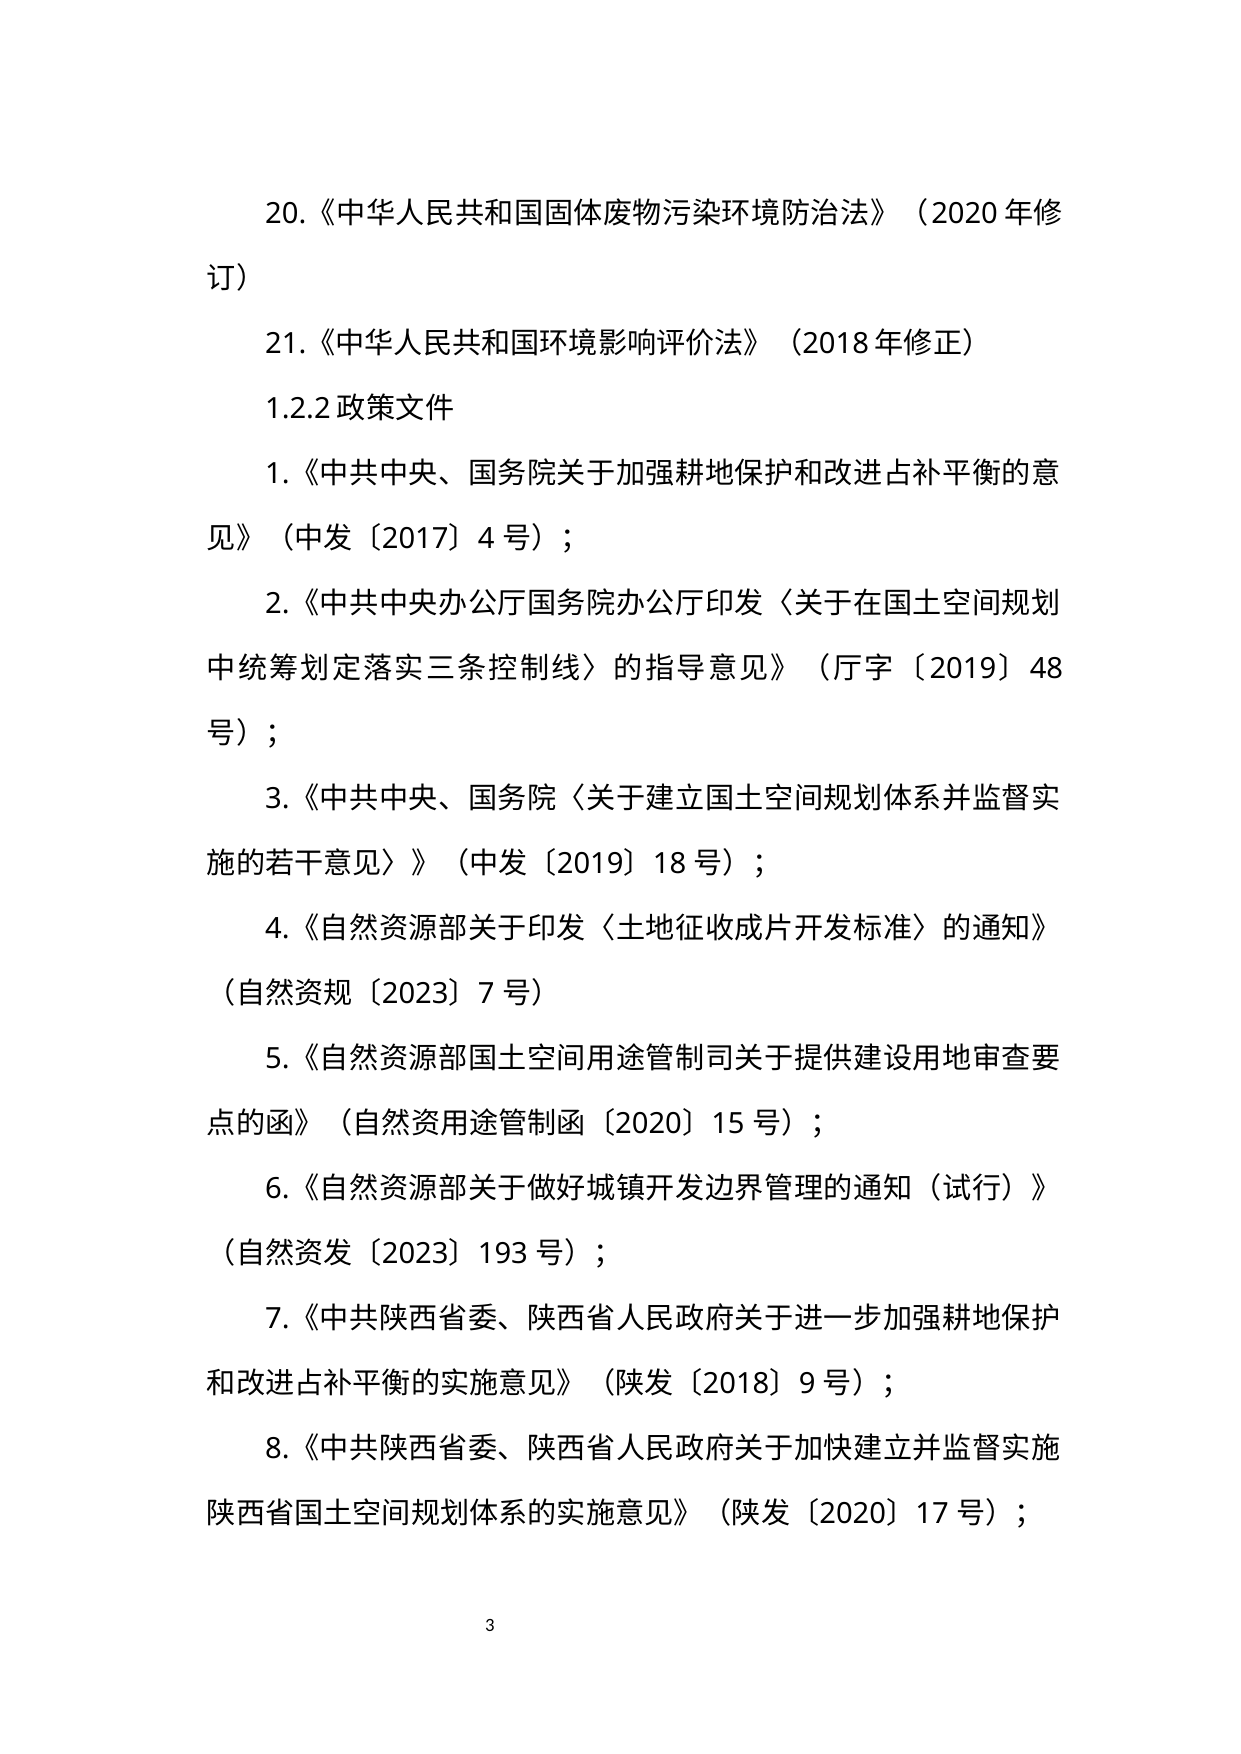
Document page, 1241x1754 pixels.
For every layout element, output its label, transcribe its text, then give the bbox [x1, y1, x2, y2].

text 2.《中共中央办公厅国务院办公厅印发〈关于在国土空间规划中统筹划定落实三条控制线〉的指导意见》（厅字〔2019〕48 号）； [207, 568, 1063, 763]
text 8.《中共陕西省委、陕西省人民政府关于加快建立并监督实施陕西省国土空间规划体系的实施意见》（陕发〔2020〕17 号）； [207, 1413, 1063, 1543]
text 5.《自然资源部国土空间用途管制司关于提供建设用地审查要点的函》（自然资用途管制函〔2020〕15 号）； [207, 1023, 1063, 1153]
text 7.《中共陕西省委、陕西省人民政府关于进一步加强耕地保护和改进占补平衡的实施意见》（陕发〔2018〕9 号）； [207, 1283, 1063, 1413]
text 21.《中华人民共和国环境影响评价法》（2018年修正） [207, 308, 1063, 373]
text 20.《中华人民共和国固体废物污染环境防治法》（2020年修订） [207, 178, 1063, 308]
text 3.《中共中央、国务院〈关于建立国土空间规划体系并监督实施的若干意见〉》（中发〔2019〕18 号）； [207, 763, 1063, 893]
text 6.《自然资源部关于做好城镇开发边界管理的通知（试行）》（自然资发〔2023〕193 号）； [207, 1153, 1063, 1283]
text 1.2.2政策文件 [207, 373, 1063, 438]
text 1.《中共中央、国务院关于加强耕地保护和改进占补平衡的意见》（中发〔2017〕4 号）； [207, 438, 1063, 568]
text 4.《自然资源部关于印发〈土地征收成片开发标准〉的通知》（自然资规〔2023〕7 号） [207, 893, 1063, 1023]
